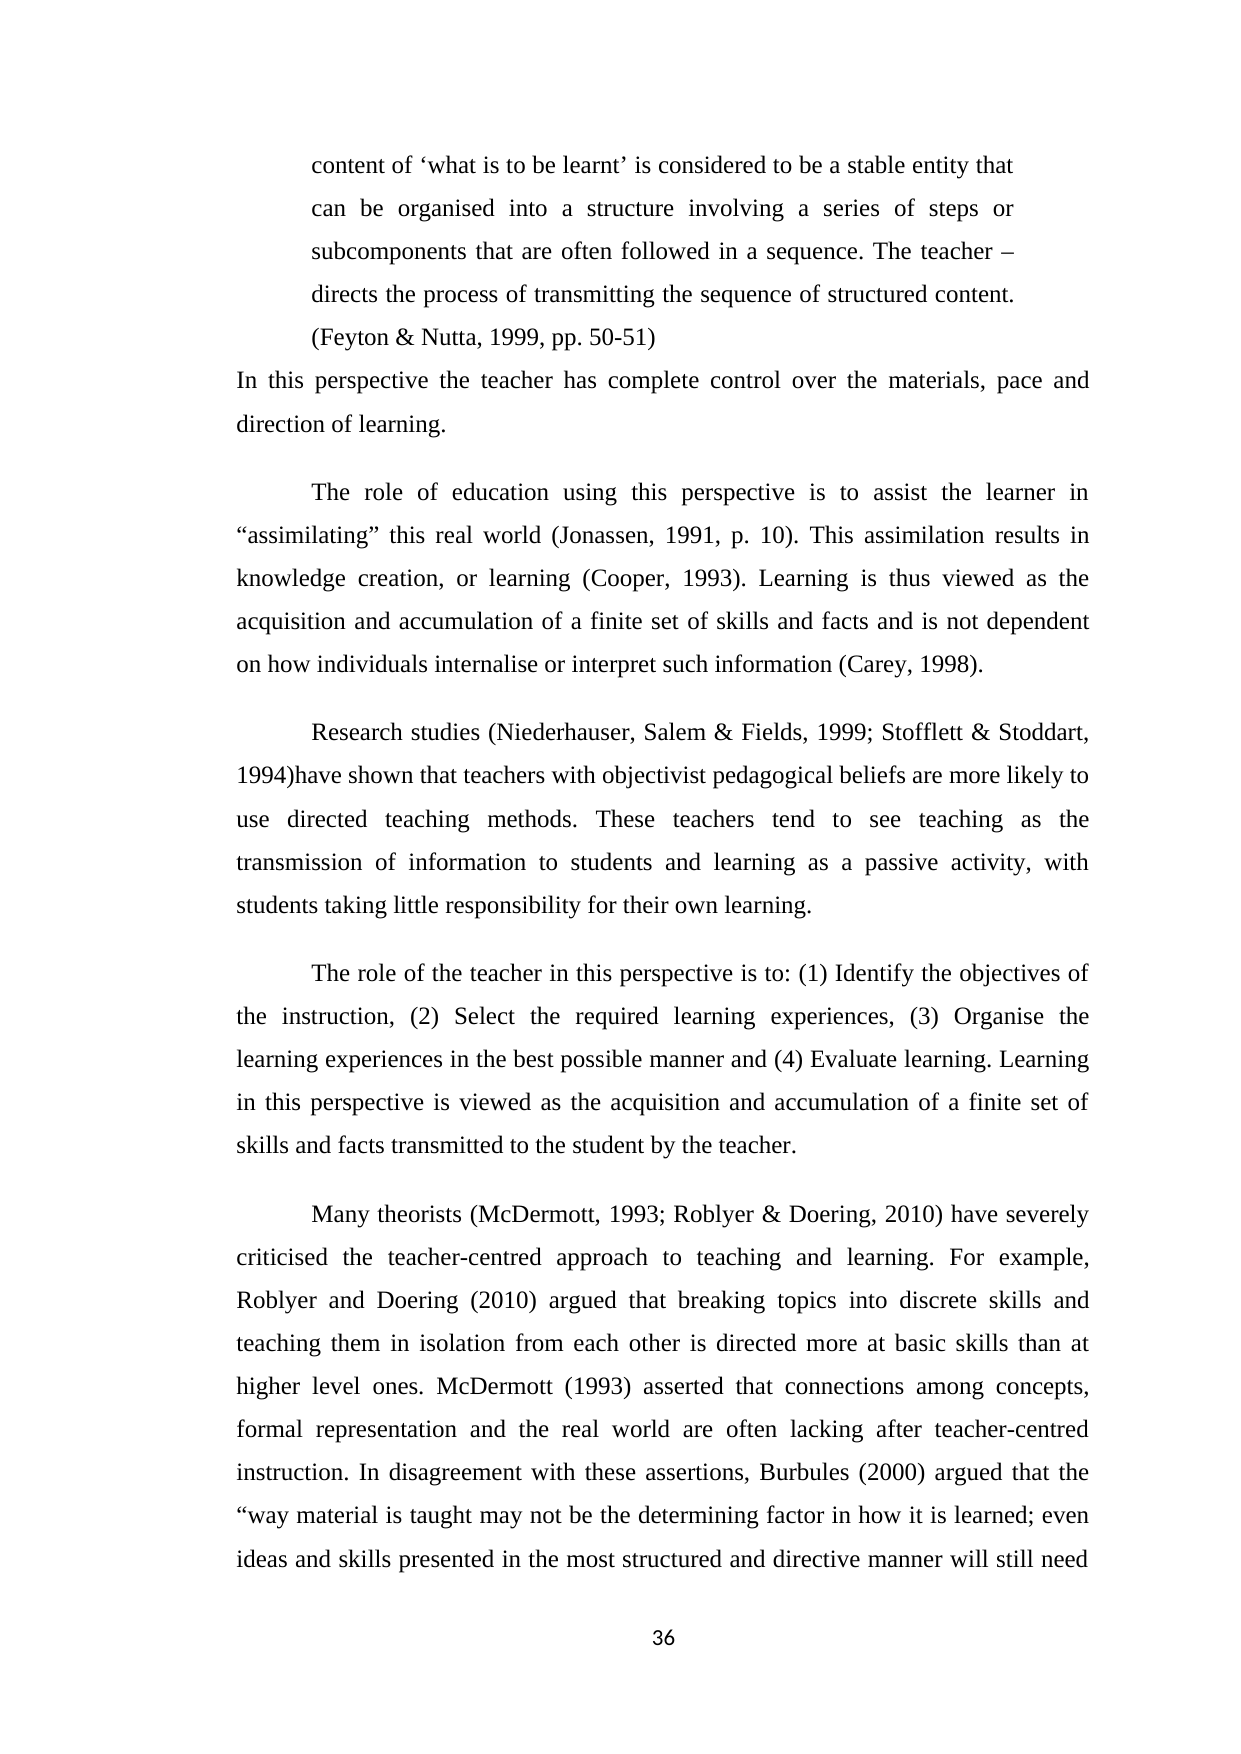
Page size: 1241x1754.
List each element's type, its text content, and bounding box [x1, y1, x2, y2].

text In this perspective the teacher has complete control over the materials, pace and direction of learning. [236, 366, 1090, 437]
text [236, 1199, 1090, 1572]
text The role of the teacher in this perspective is to: (1) Identify the objectives of the instruction, (2) Select the required learning experiences, (3) Organise the learning experiences in the best possible manner and (4) Evaluate learning. Learning in this perspective is viewed as the acquisition and accumulation of a finite set of skills and facts transmitted to the student by the teacher. [236, 958, 1090, 1159]
text The role of education using this perspective is to assist the learner in “assimilating” this real world (Jonassen, 1991, p. 10). This assimilation results in knowledge creation, or learning (Cooper, 1993). Learning is thus viewed as the acquisition and accumulation of a finite set of skills and facts and is not dependent on how individuals internalise or interpret such information (Carey, 1998). [236, 477, 1090, 678]
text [311, 150, 1015, 351]
text Research studies (Niederhauser, Salem & Fields, 1999; Stofflett & Stoddart, 1994)have shown that teachers with objectivist pedagogical beliefs are more likely to use directed teaching methods. These teachers tend to see teaching as the transmission of information to students and learning as a passive activity, with students taking little responsibility for their own learning. [236, 717, 1090, 919]
